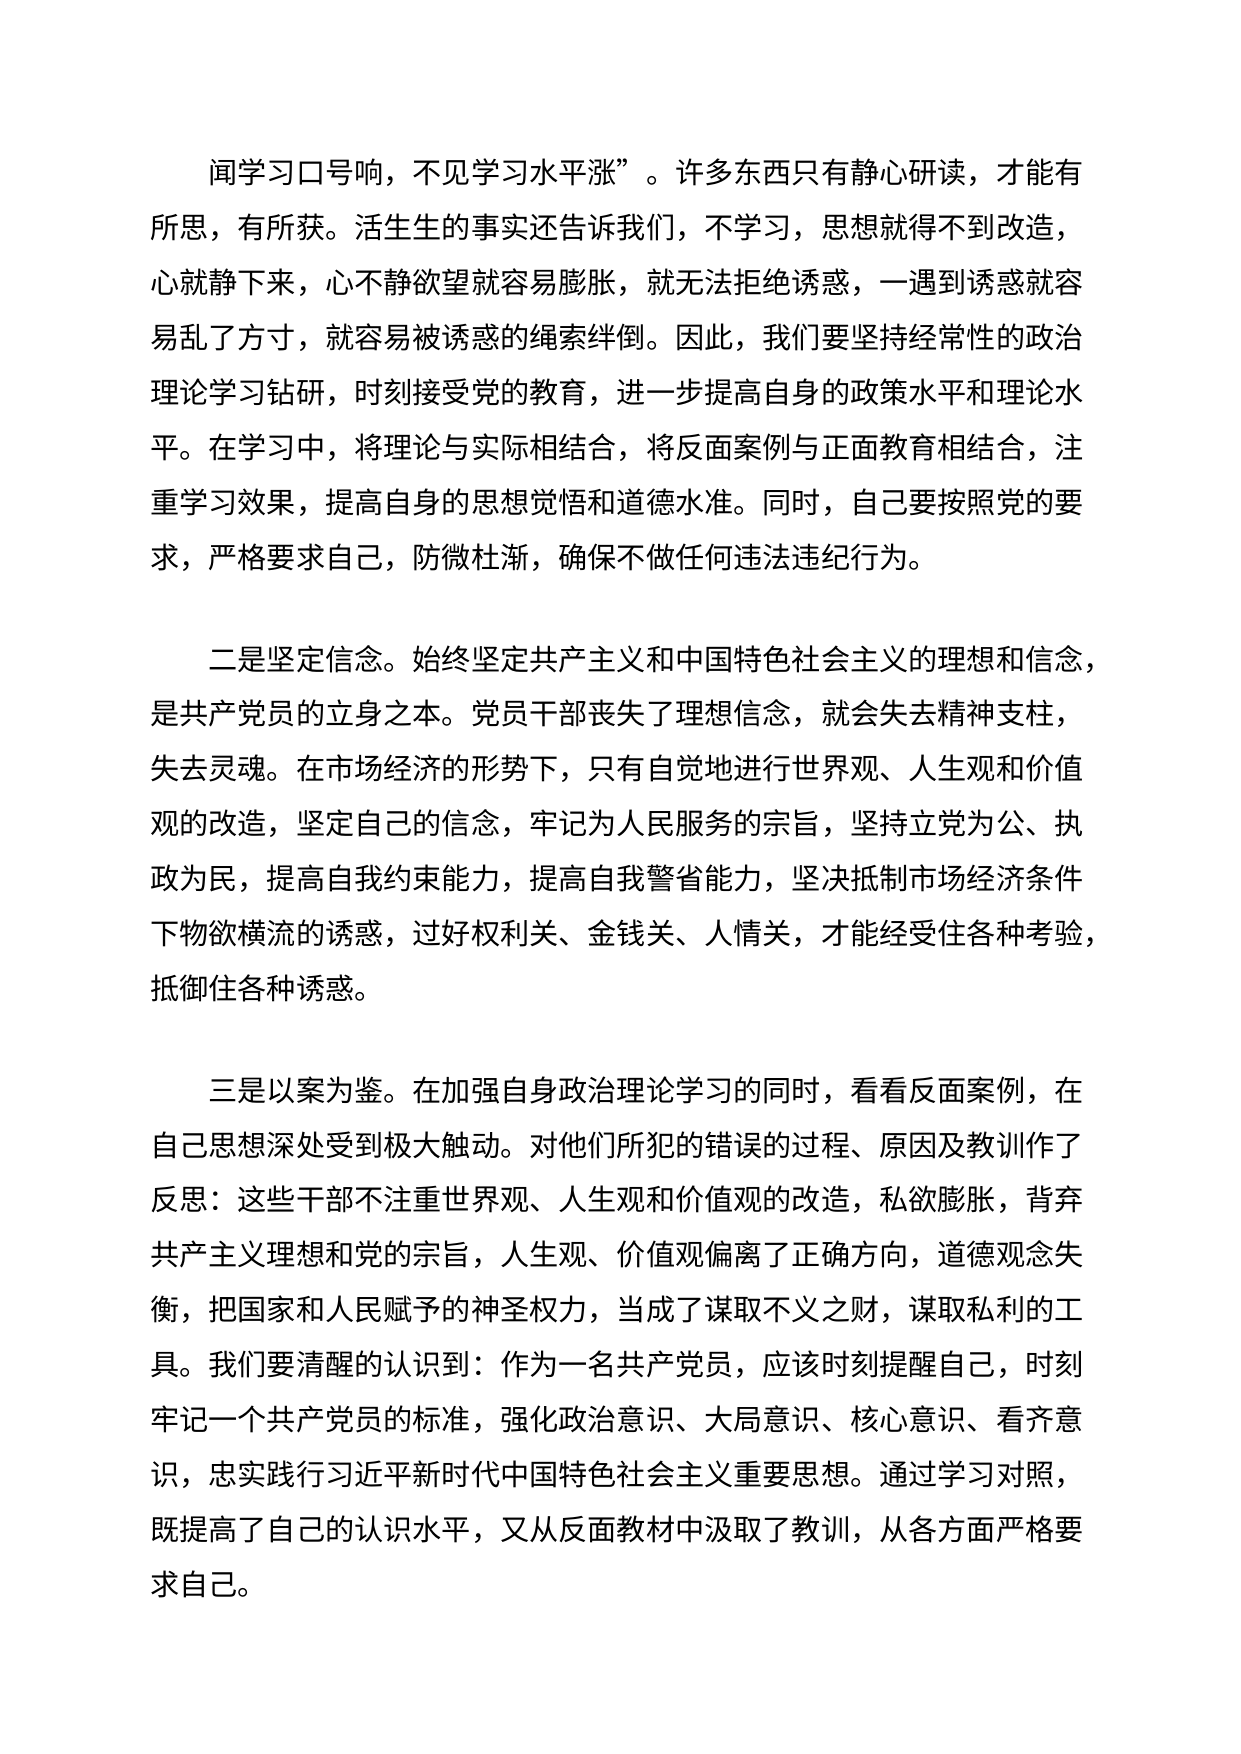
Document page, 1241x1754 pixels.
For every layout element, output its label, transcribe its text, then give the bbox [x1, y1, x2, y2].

text 闻学习口号响，不见学习水平涨”。许多东西只有静心研读，才能有所思，有所获。活生生的事实还告诉我们，不学习，思想就得不到改造，心就静下来，心不静欲望就容易膨胀，就无法拒绝诱惑，一遇到诱惑就容易乱了方寸，就容易被诱惑的绳索绊倒。因此，我们要坚持经常性的政治理论学习钻研，时刻接受党的教育，进一步提高自身的政策水平和理论水平。在学习中，将理论与实际相结合，将反面案例与正面教育相结合，注重学习效果，提高自身的思想觉悟和道德水准。同时，自己要按照党的要求，严格要求自己，防微杜渐，确保不做任何违法违纪行为。 [150, 150, 1090, 577]
text 三是以案为鉴。在加强自身政治理论学习的同时，看看反面案例，在自己思想深处受到极大触动。对他们所犯的错误的过程、原因及教训作了反思：这些干部不注重世界观、人生观和价值观的改造，私欲膨胀，背弃共产主义理想和党的宗旨，人生观、价值观偏离了正确方向，道德观念失衡，把国家和人民赋予的神圣权力，当成了谋取不义之财，谋取私利的工具。我们要清醒的认识到：作为一名共产党员，应该时刻提醒自己，时刻牢记一个共产党员的标准，强化政治意识、大局意识、核心意识、看齐意识，忠实践行习近平新时代中国特色社会主义重要思想。通过学习对照，既提高了自己的认识水平，又从反面教材中汲取了教训，从各方面严格要求自己。 [150, 1067, 1090, 1603]
text 二是坚定信念。始终坚定共产主义和中国特色社会主义的理想和信念，是共产党员的立身之本。党员干部丧失了理想信念，就会失去精神支柱，失去灵魂。在市场经济的形势下，只有自觉地进行世界观、人生观和价值观的改造，坚定自己的信念，牢记为人民服务的宗旨，坚持立党为公、执政为民，提高自我约束能力，提高自我警省能力，坚决抵制市场经济条件下物欲横流的诱惑，过好权利关、金钱关、人情关，才能经受住各种考验，抵御住各种诱惑。 [150, 636, 1090, 1008]
